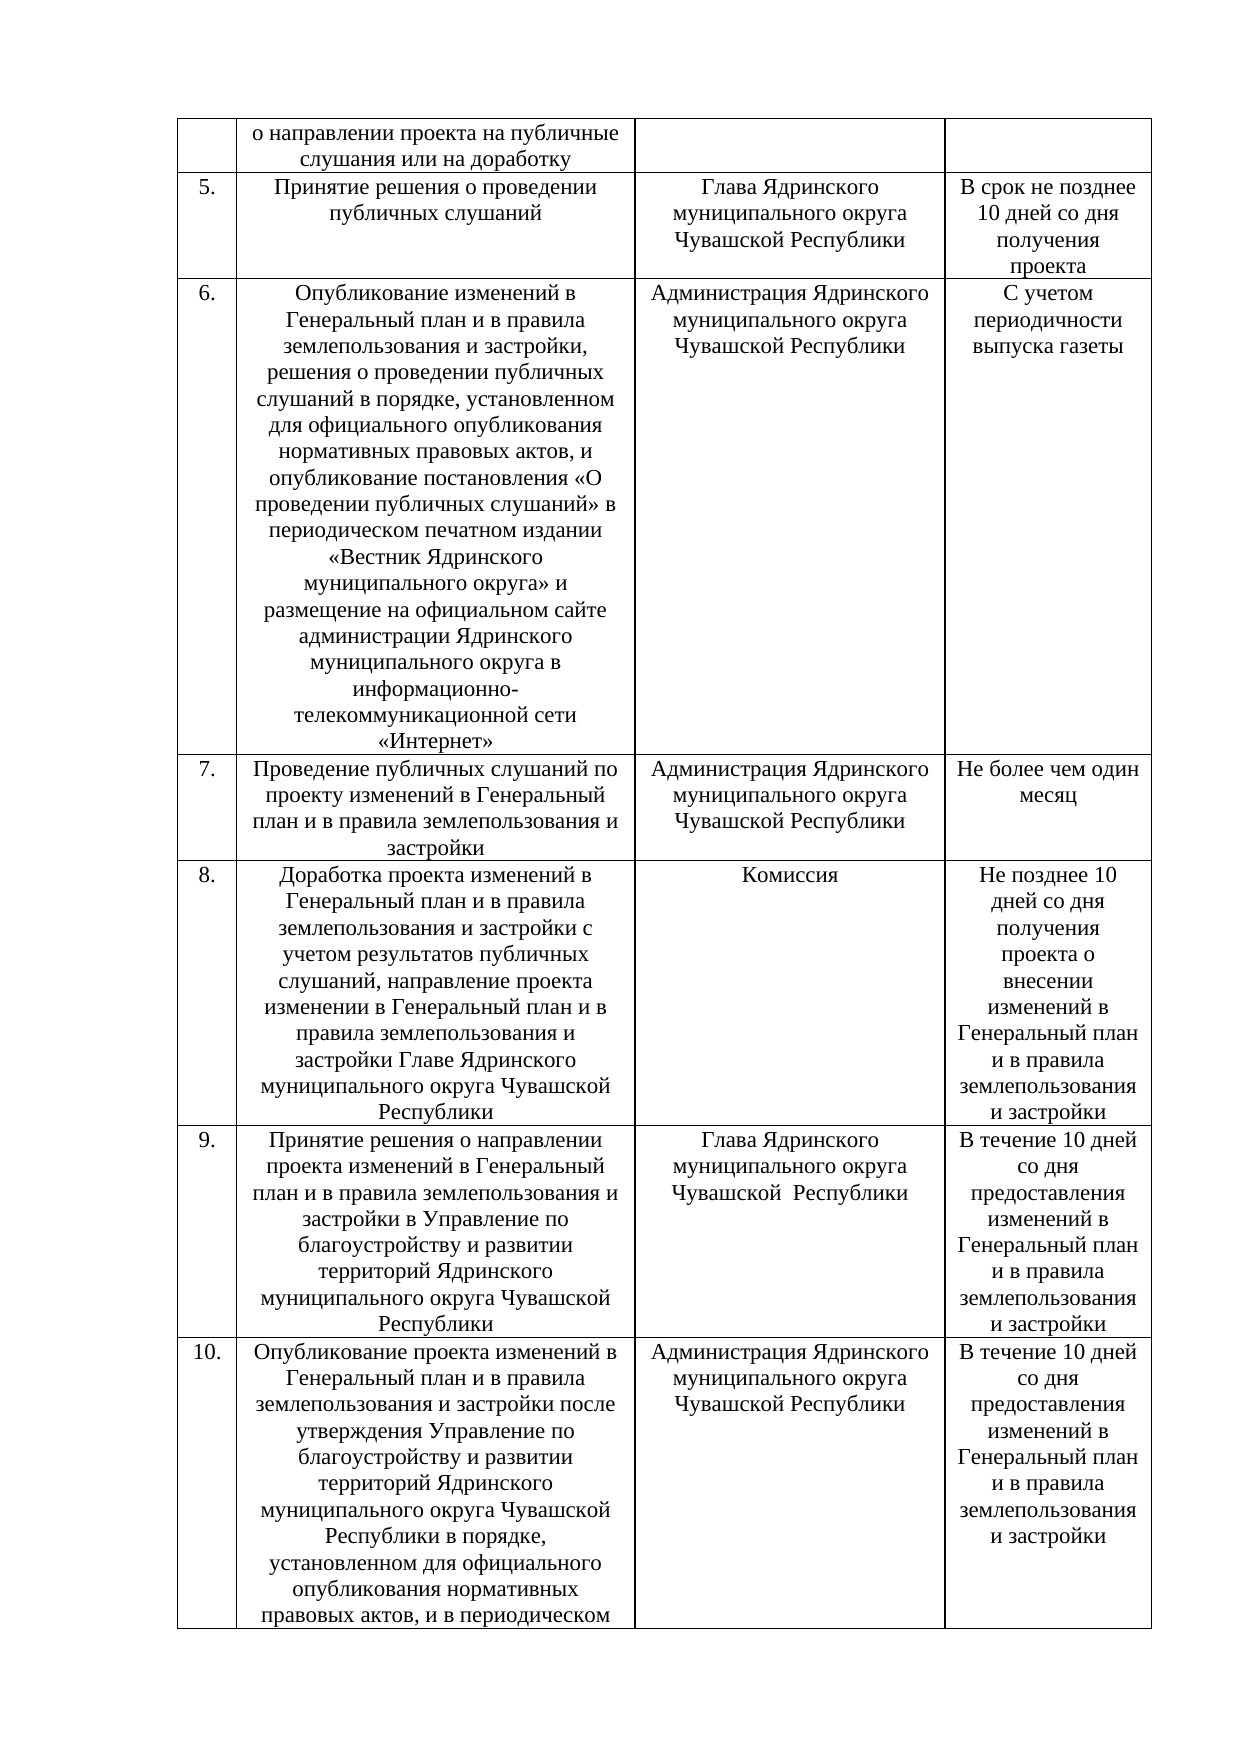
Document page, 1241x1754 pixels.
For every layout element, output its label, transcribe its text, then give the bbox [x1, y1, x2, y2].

table_cell Глава Ядринского муниципального округа Чувашской Республики [636, 1126, 944, 1337]
table_cell Проведение публичных слушаний по проекту изменений в Генеральный план и в правила землепользования и застройки [237, 755, 634, 860]
table_cell 7. [178, 755, 236, 860]
table_cell 6. [178, 279, 236, 754]
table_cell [237, 119, 634, 172]
table_cell Администрация Ядринского муниципального округа Чувашской Республики [636, 279, 944, 754]
table_cell Не позднее 10 дней со дня получения проекта о внесении изменений в Генеральный план и в правила землепользования и застройки [946, 861, 1151, 1125]
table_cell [237, 1338, 634, 1628]
table_cell В течение 10 дней со дня предоставления изменений в Генеральный план и в правила землепользования и застройки [946, 1126, 1151, 1337]
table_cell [636, 119, 944, 172]
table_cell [946, 119, 1151, 172]
table_cell 10. [178, 1338, 236, 1628]
table_cell Доработка проекта изменений в Генеральный план и в правила землепользования и застройки с учетом результатов публичных слушаний, направление проекта изменении в Генеральный план и в правила землепользования и застройки Главе Ядринского муниципального округа Чувашской Республики [237, 861, 634, 1125]
table_cell Не более чем один месяц [946, 755, 1151, 860]
table_cell Принятие решения о направлении проекта изменений в Генеральный план и в правила землепользования и застройки в Управление по благоустройству и развитии территорий Ядринского муниципального округа Чувашской Республики [237, 1126, 634, 1337]
table_cell 5. [178, 173, 236, 278]
table_cell Принятие решения о проведении публичных слушаний [237, 173, 634, 278]
table_cell Комиссия [636, 861, 944, 1125]
table_cell С учетом периодичности выпуска газеты [946, 279, 1151, 754]
table_cell 9. [178, 1126, 236, 1337]
table_cell Опубликование изменений в Генеральный план и в правила землепользования и застройки, решения о проведении публичных слушаний в порядке, установленном для официального опубликования нормативных правовых актов, и опубликование постановления «О проведении публичных слушаний» в периодическом печатном издании «Вестник Ядринского муниципального округа» и размещение на официальном сайте администрации Ядринского муниципального округа в информационно-телекоммуникационной сети «Интернет» [237, 279, 634, 754]
table_cell 8. [178, 861, 236, 1125]
table_cell Администрация Ядринского муниципального округа Чувашской Республики [636, 755, 944, 860]
table_cell 4. [178, 119, 236, 172]
table_cell Глава Ядринского муниципального округа Чувашской Республики [636, 173, 944, 278]
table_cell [946, 1338, 1151, 1628]
table_cell В срок не позднее 10 дней со дня получения проекта [946, 173, 1151, 278]
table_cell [636, 1338, 944, 1628]
